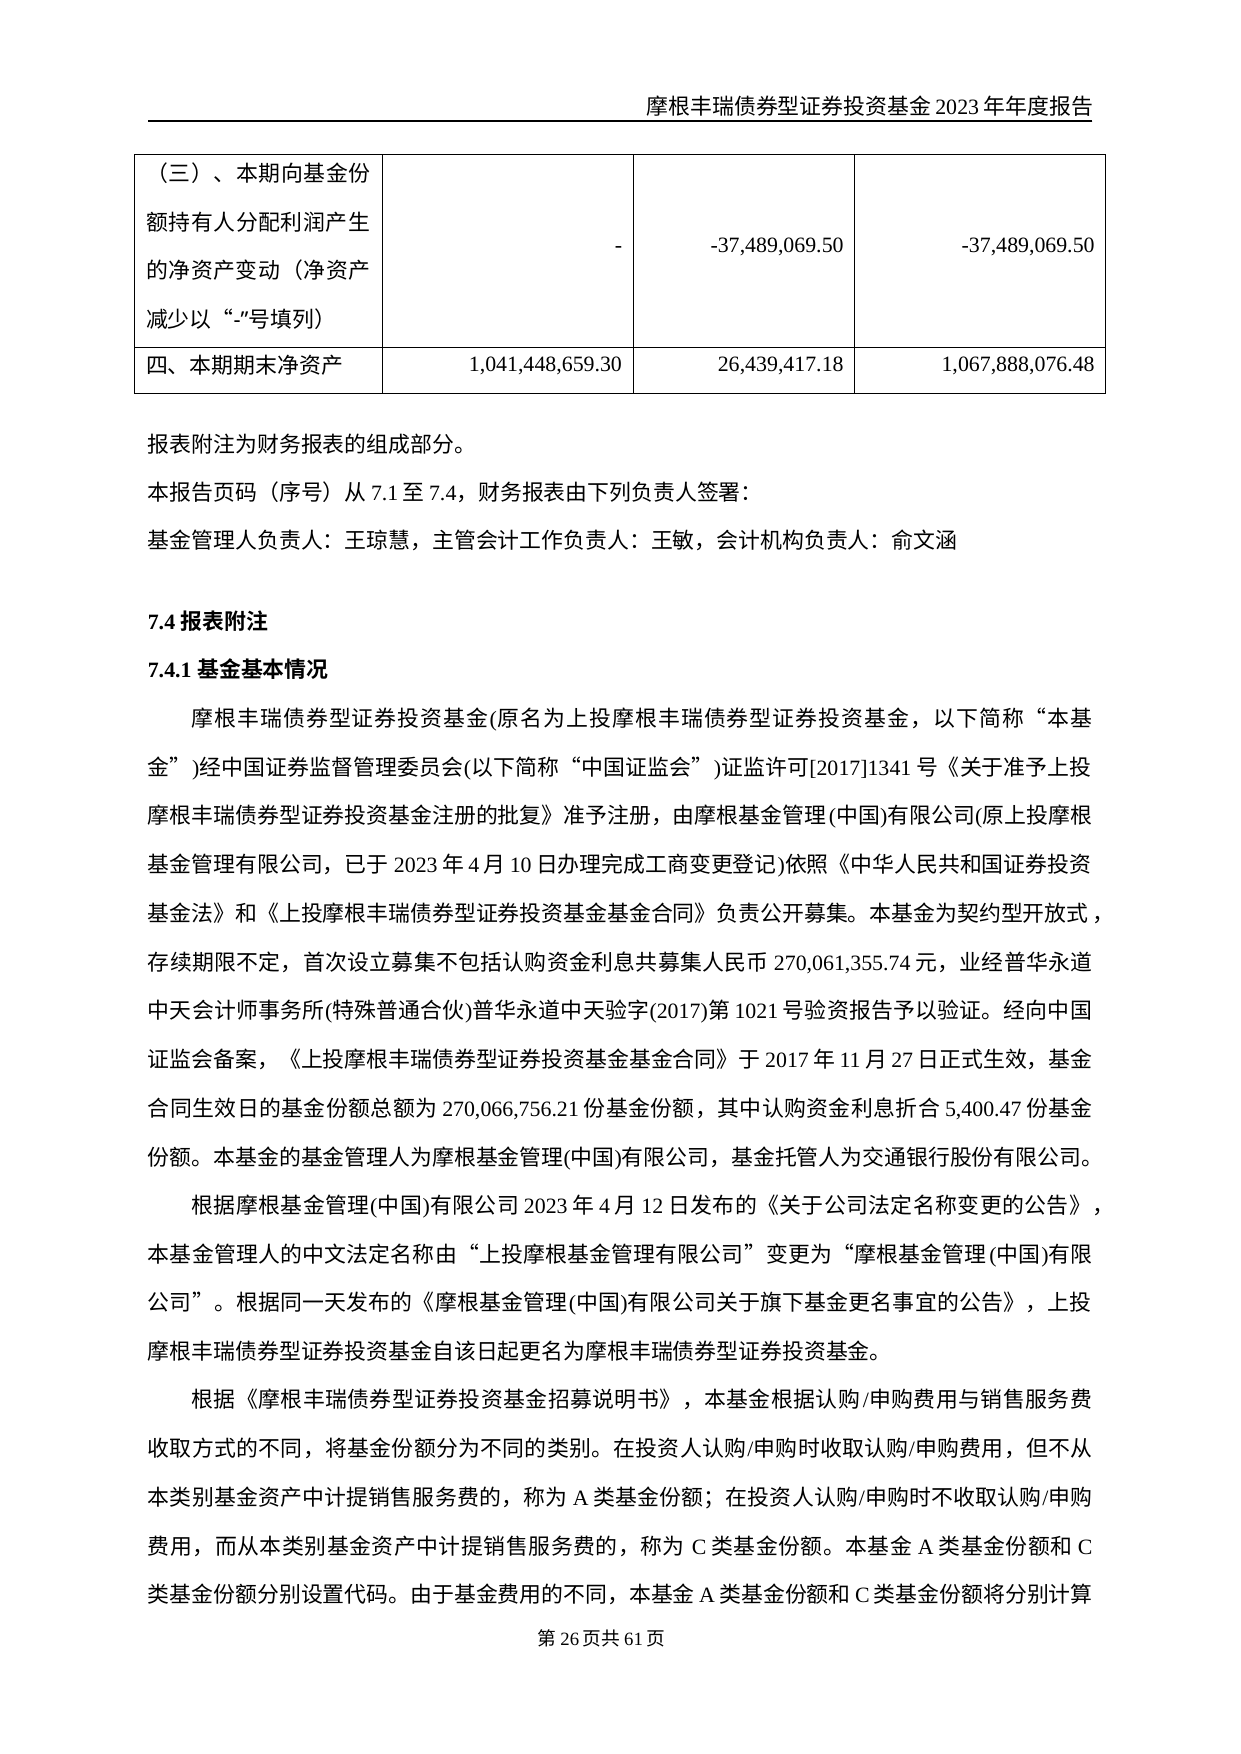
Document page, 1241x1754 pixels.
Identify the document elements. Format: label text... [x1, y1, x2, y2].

table_cell -37,489,069.50 [855, 155, 1105, 347]
table_cell 1,041,448,659.30 [383, 348, 633, 393]
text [148, 1382, 1092, 1609]
text 7.4.1 基金基本情况 [148, 652, 1092, 684]
table_cell 1,067,888,076.48 [855, 348, 1105, 393]
text 摩根丰瑞债券型证券投资基金(原名为上投摩根丰瑞债券型证券投资基金，以下简称“本基金”)经中国证券监督管理委员会(以下简称“中国证监会”)证监许可[2017]1341号《关于准予上投摩根丰瑞债券型证券投资基金注册的批复》准予注册，由摩根基金管理(中国)有限公司(原上投摩根基金管理有限公司，已于2023年4月10日办理完成工商变更登记)依照《中华人民共和国证券投资基金法》和《上投摩根丰瑞债券型证券投资基金基金合同》负责公开募集。本基金为契约型开放式，存续期限不定，首次设立募集不包括认购资金利息共募集人民币270,061,355.74元，业经普华永道中天会计师事务所(特殊普通合伙)普华永道中天验字(2017)第1021号验资报告予以验证。经向中国证监会备案，《上投摩根丰瑞债券型证券投资基金基金合同》于2017年11月27日正式生效，基金合同生效日的基金份额总额为270,066,756.21份基金份额，其中认购资金利息折合5,400.47份基金份额。本基金的基金管理人为摩根基金管理(中国)有限公司，基金托管人为交通银行股份有限公司。 [148, 700, 1092, 1172]
text 报表附注为财务报表的组成部分。 [148, 426, 1092, 459]
text 本报告页码（序号）从7.1至7.4，财务报表由下列负责人签署： [148, 474, 1092, 507]
table_cell （三）、本期向基金份额持有人分配利润产生的净资产变动（净资产减少以“-”号填列） [135, 155, 382, 347]
text 根据摩根基金管理(中国)有限公司2023年4月12日发布的《关于公司法定名称变更的公告》，本基金管理人的中文法定名称由“上投摩根基金管理有限公司”变更为“摩根基金管理(中国)有限公司”。根据同一天发布的《摩根基金管理(中国)有限公司关于旗下基金更名事宜的公告》，上投摩根丰瑞债券型证券投资基金自该日起更名为摩根丰瑞债券型证券投资基金。 [148, 1187, 1092, 1366]
text 基金管理人负责人：王琼慧，主管会计工作负责人：王敏，会计机构负责人：俞文涵 [148, 523, 1092, 555]
table_cell - [383, 155, 633, 347]
subtitle 7.4 报表附注 [148, 604, 1092, 636]
table_cell -37,489,069.50 [634, 155, 854, 347]
table_cell 四、本期期末净资产 [135, 348, 382, 393]
table_cell 26,439,417.18 [634, 348, 854, 393]
